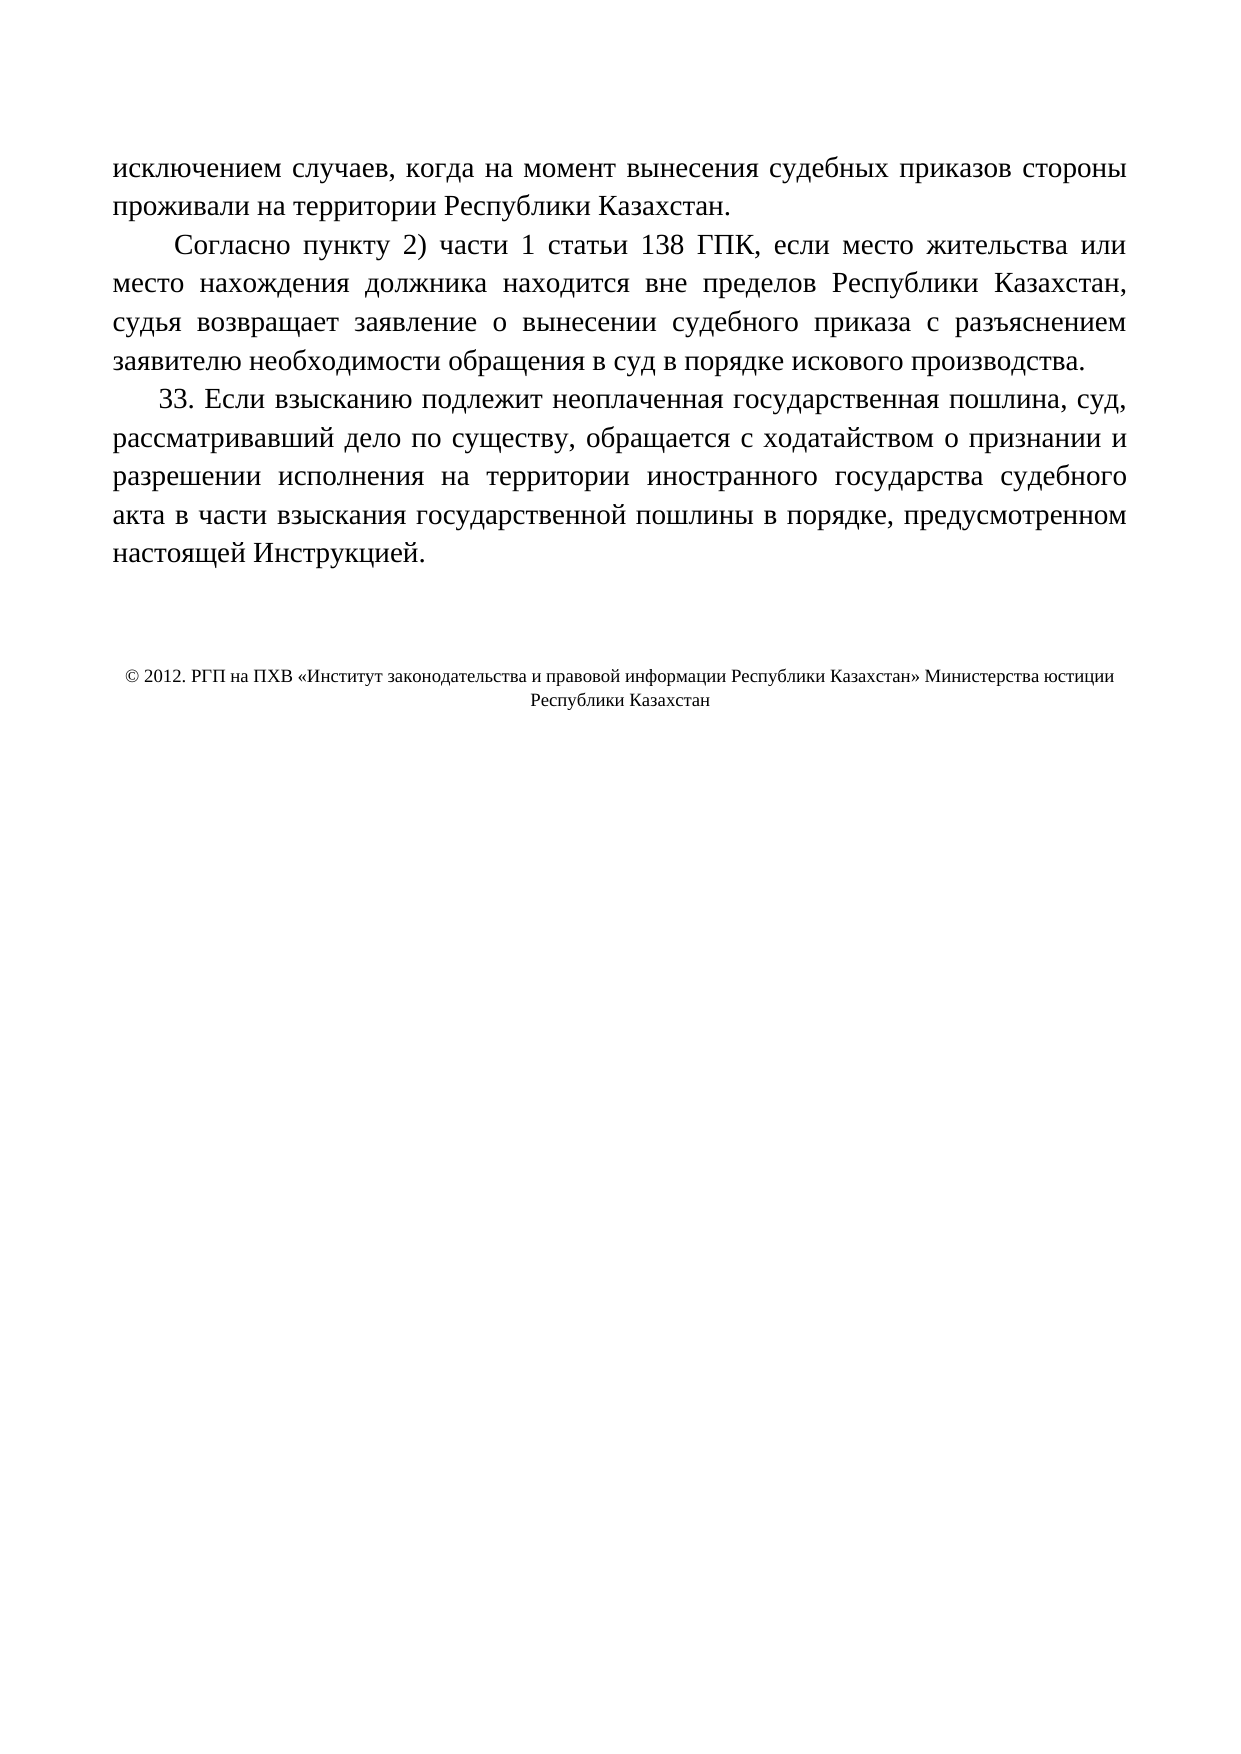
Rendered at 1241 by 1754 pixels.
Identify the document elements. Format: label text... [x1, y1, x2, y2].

text © 2012. РГП на ПХВ «Институт законодательства и правовой информации Республики Казахстан» Министерства юстиции Республики Казахстан [112, 664, 1128, 711]
text Согласно пункту 2) части 1 статьи 138 ГПК, если место жительства или место нахождения должника находится вне пределов Республики Казахстан, судья возвращает заявление о вынесении судебного приказа с разъяснением заявителю необходимости обращения в суд в порядке искового производства. [112, 227, 1128, 376]
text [112, 150, 1128, 222]
text 33. Если взысканию подлежит неоплаченная государственная пошлина, суд, рассматривавший дело по существу, обращается с ходатайством о признании и разрешении исполнения на территории иностранного государства судебного акта в части взыскания государственной пошлины в порядке, предусмотренном настоящей Инструкцией. [112, 381, 1128, 569]
